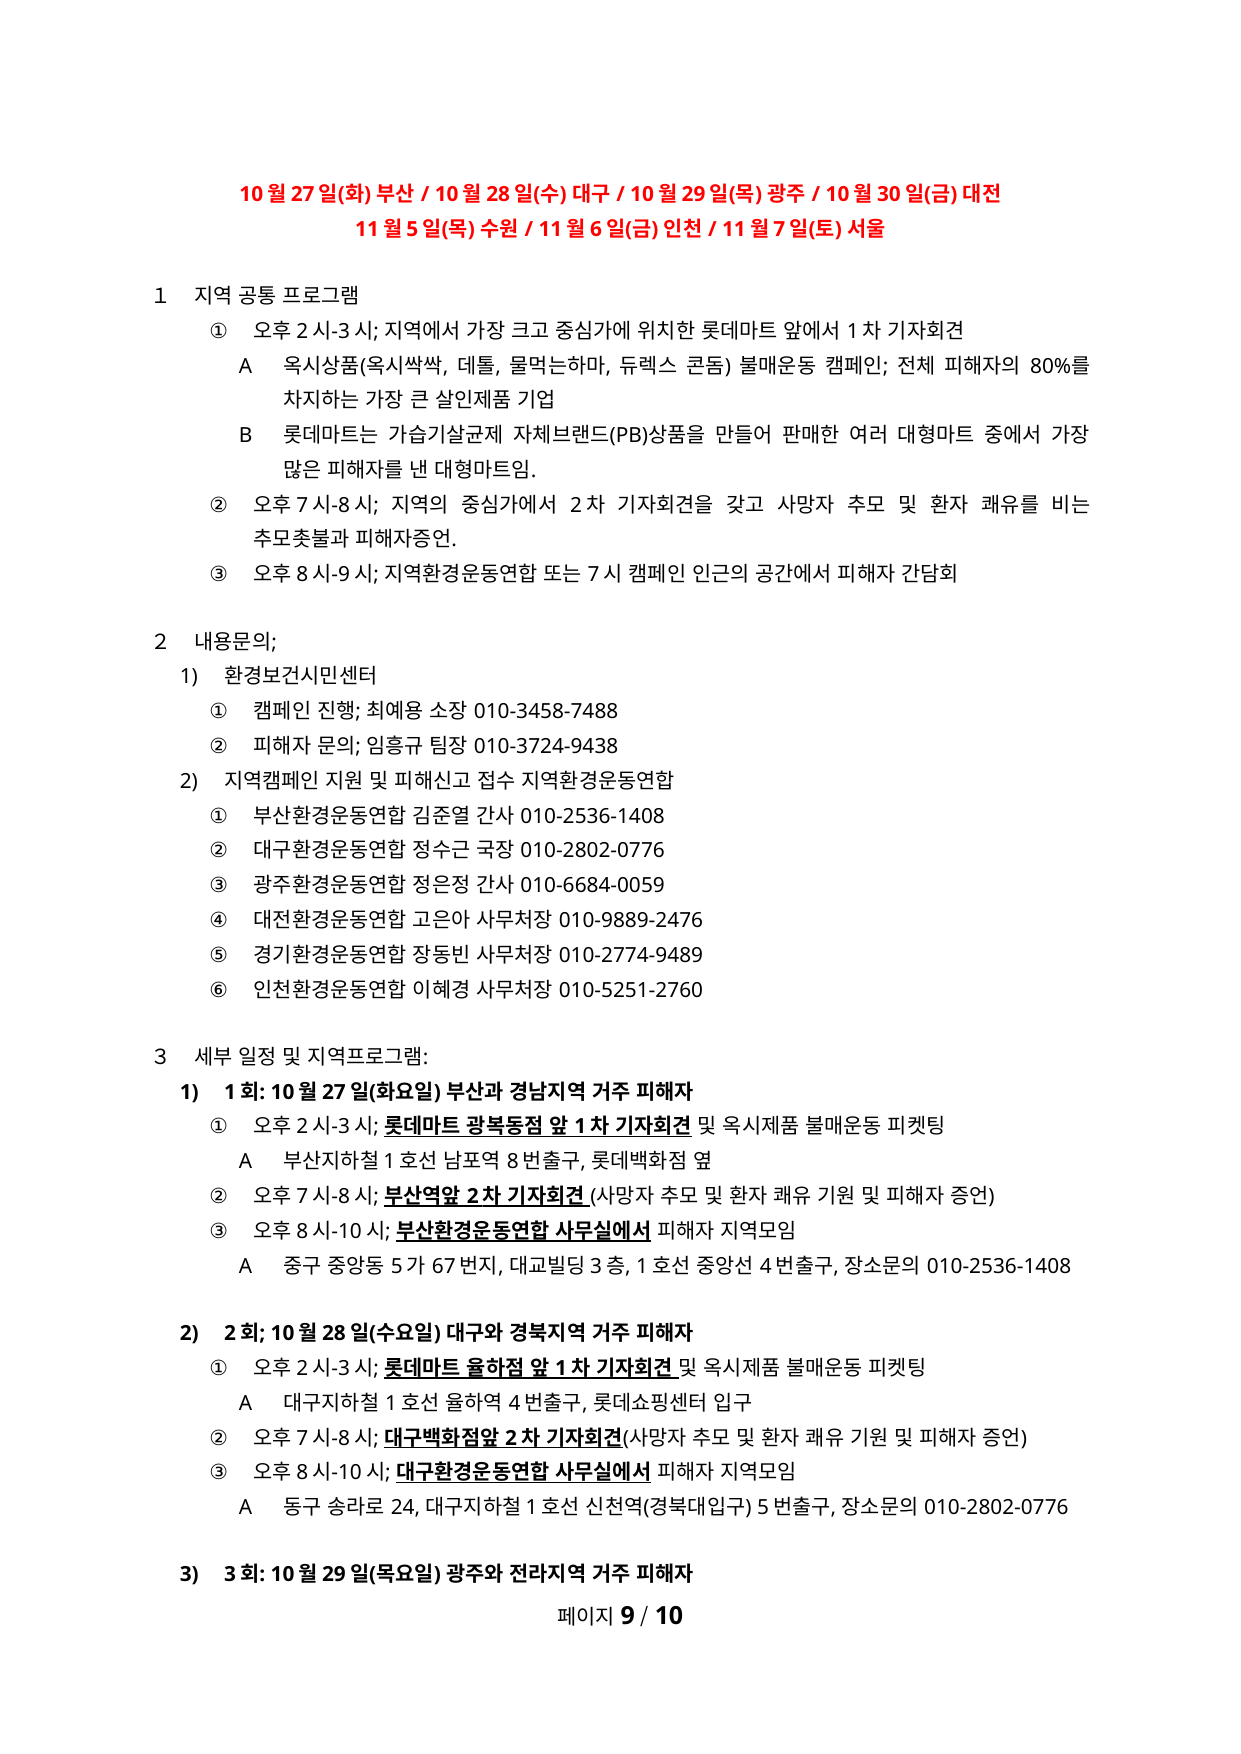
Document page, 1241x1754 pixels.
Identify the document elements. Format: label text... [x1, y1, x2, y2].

list 오후2시-3시; 지역에서 가장 크고 중심가에 위치한 롯데마트 앞에서 1차 기자회견 [209, 314, 1090, 344]
list 오후8시-10시; 부산환경운동연합 사무실에서 피해자 지역모임 [209, 1214, 1090, 1244]
list 세부 일정 및 지역프로그램: [150, 1040, 1090, 1071]
list 오후2시-3시; 롯데마트 율하점 앞 1차 기자회견 및 옥시제품 불매운동 피켓팅 [209, 1351, 1090, 1381]
list 부산환경운동연합 김준열 간사 010-2536-1408 [209, 799, 1090, 829]
list 부산지하철1호선 남포역 8번출구, 롯데백화점 옆 [239, 1144, 1090, 1175]
list 지역 공통 프로그램 [150, 279, 1090, 309]
list 피해자 문의; 임흥규 팀장 010-3724-9438 [209, 729, 1090, 759]
list 오후8시-9시; 지역환경운동연합 또는 7시 캠페인 인근의 공간에서 피해자 간담회 [209, 557, 1090, 588]
list 롯데마트는 가습기살균제 자체브랜드(PB)상품을 만들어 판매한 여러 대형마트 중에서 가장 많은 피해자를 낸 대형마트임. [239, 418, 1090, 483]
list 오후8시-10시; 대구환경운동연합 사무실에서 피해자 지역모임 [209, 1456, 1090, 1486]
list 2회; 10월28일(수요일) 대구와 경북지역 거주 피해자 [179, 1316, 1090, 1347]
list 오후7시-8시; 대구백화점앞 2차 기자회견(사망자 추모 및 환자 쾌유 기원 및 피해자 증언) [209, 1421, 1090, 1451]
list 내용문의; [150, 625, 1090, 655]
list 옥시상품(옥시싹싹, 데톨, 물먹는하마, 듀렉스 콘돔) 불매운동 캠페인; 전체 피해자의 80%를 차지하는 가장 큰 살인제품 기업 [239, 349, 1090, 414]
list 인천환경운동연합 이혜경 사무처장 010-5251-2760 [209, 973, 1090, 1003]
list 1회: 10월27일(화요일) 부산과 경남지역 거주 피해자 [179, 1075, 1090, 1105]
text 11월5일(목) 수원 / 11월6일(금) 인천 / 11월7일(토) 서울 [150, 212, 1090, 242]
list 오후7시-8시; 지역의 중심가에서 2차 기자회견을 갖고 사망자 추모 및 환자 쾌유를 비는 추모촛불과 피해자증언. [209, 488, 1090, 553]
list 환경보건시민센터 [179, 660, 1090, 690]
list 대구지하철 1호선 율하역 4번출구, 롯데쇼핑센터 입구 [239, 1386, 1090, 1416]
list 캠페인 진행; 최예용 소장 010-3458-7488 [209, 694, 1090, 725]
list 대구환경운동연합 정수근 국장 010-2802-0776 [209, 834, 1090, 864]
list 대전환경운동연합 고은아 사무처장 010-9889-2476 [209, 903, 1090, 933]
list 동구 송라로 24, 대구지하철1호선 신천역(경북대입구) 5번출구, 장소문의 010-2802-0776 [239, 1490, 1090, 1521]
list 3회: 10월29일(목요일) 광주와 전라지역 거주 피해자 [179, 1558, 1090, 1588]
text 10월27일(화) 부산 / 10월28일(수) 대구 / 10월29일(목) 광주 / 10월30일(금) 대전 [150, 177, 1090, 207]
list 오후7시-8시; 부산역앞 2차 기자회견 (사망자 추모 및 환자 쾌유 기원 및 피해자 증언) [209, 1179, 1090, 1210]
list 중구 중앙동 5가 67번지, 대교빌딩3층, 1호선 중앙선 4번출구, 장소문의 010-2536-1408 [239, 1249, 1090, 1279]
list 지역캠페인 지원 및 피해신고 접수 지역환경운동연합 [179, 764, 1090, 794]
list 경기환경운동연합 장동빈 사무처장 010-2774-9489 [209, 938, 1090, 968]
list 오후2시-3시; 롯데마트 광복동점 앞 1차 기자회견 및 옥시제품 불매운동 피켓팅 [209, 1110, 1090, 1140]
list 광주환경운동연합 정은정 간사 010-6684-0059 [209, 868, 1090, 899]
